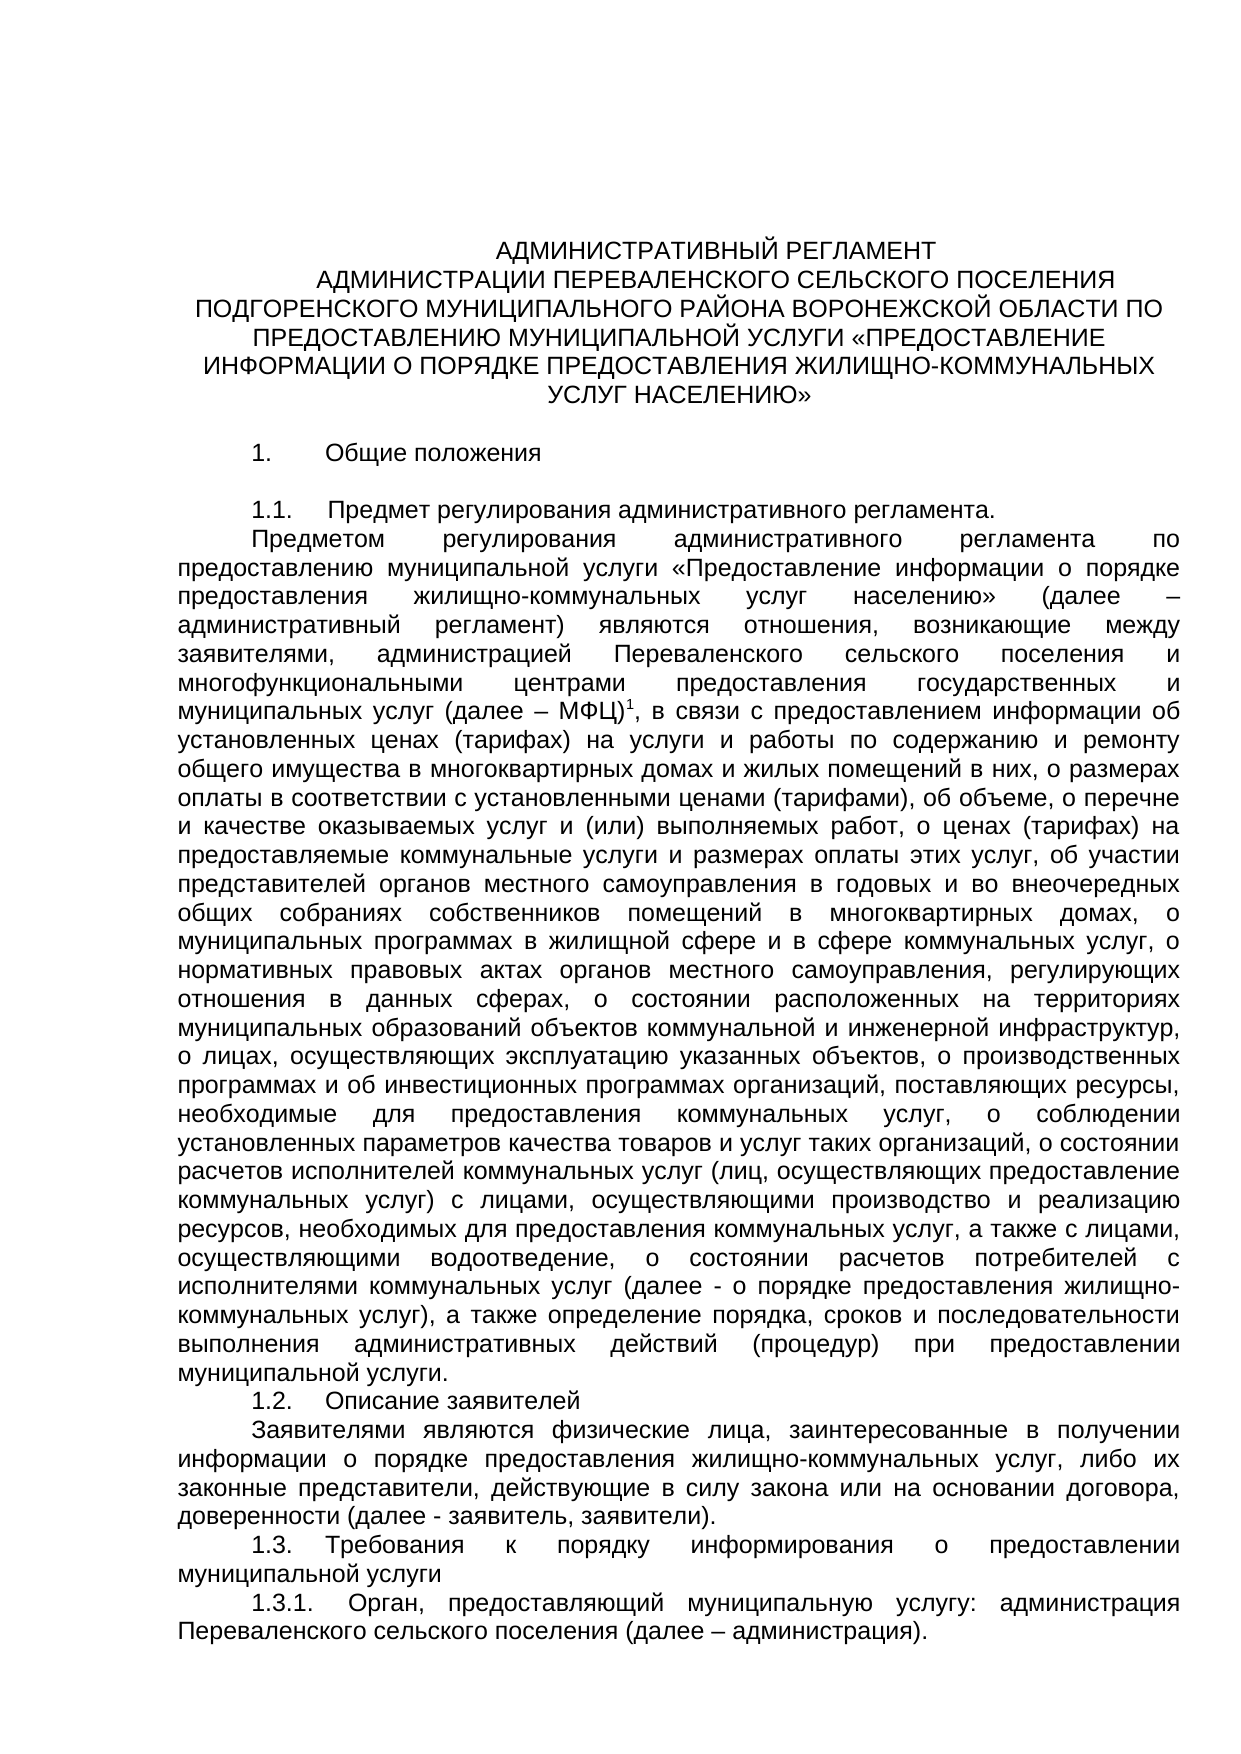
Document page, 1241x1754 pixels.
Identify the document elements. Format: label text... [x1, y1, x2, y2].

list Предмет регулирования административного регламента. [177, 495, 1181, 524]
list Требования к порядку информирования о предоставлении муниципальной услуги [177, 1530, 1181, 1587]
text Заявителями являются физические лица, заинтересованные в получении информации о порядке предоставления жилищно-коммунальных услуг, либо их законные представители, действующие в силу закона или на основании договора, доверенности (далее - заявитель, заявители). [177, 1415, 1181, 1530]
list Описание заявителей [177, 1386, 1181, 1415]
text АДМИНИСТРАЦИИ ПЕРЕВАЛЕНСКОГО СЕЛЬСКОГО ПОСЕЛЕНИЯ ПОДГОРЕНСКОГО МУНИЦИПАЛЬНОГО РАЙОНА ВОРОНЕЖСКОЙ ОБЛАСТИ ПО ПРЕДОСТАВЛЕНИЮ МУНИЦИПАЛЬНОЙ УСЛУГИ «ПРЕДОСТАВЛЕНИЕ ИНФОРМАЦИИ О ПОРЯДКЕ ПРЕДОСТАВЛЕНИЯ ЖИЛИЩНО-КОММУНАЛЬНЫХ УСЛУГ НАСЕЛЕНИЮ» [177, 265, 1181, 409]
text АДМИНИСТРАТИВНЫЙ РЕГЛАМЕНТ [177, 236, 1181, 265]
list Общие положения [177, 437, 1181, 466]
list Орган, предоставляющий муниципальную услугу: администрация Переваленского сельского поселения (далее – администрация). [177, 1587, 1181, 1645]
text Предметом регулирования административного регламента по предоставлению муниципальной услуги «Предоставление информации о порядке предоставления жилищно-коммунальных услуг населению» (далее – административный регламент) являются отношения, возникающие между заявителями, администрацией Переваленского сельского поселения и многофункциональными центрами предоставления государственных и муниципальных услуг (далее – МФЦ)1, в связи с предоставлением информации об установленных ценах (тарифах) на услуги и работы по содержанию и ремонту общего имущества в многоквартирных домах и жилых помещений в них, о размерах оплаты в соответствии с установленными ценами (тарифами), об объеме, о перечне и качестве оказываемых услуг и (или) выполняемых работ, о ценах (тарифах) на предоставляемые коммунальные услуги и размерах оплаты этих услуг, об участии представителей органов местного самоуправления в годовых и во внеочередных общих собраниях собственников помещений в многоквартирных домах, о муниципальных программах в жилищной сфере и в сфере коммунальных услуг, о нормативных правовых актах органов местного самоуправления, регулирующих отношения в данных сферах, о состоянии расположенных на территориях муниципальных образований объектов коммунальной и инженерной инфраструктур, о лицах, осуществляющих эксплуатацию указанных объектов, о производственных программах и об инвестиционных программах организаций, поставляющих ресурсы, необходимые для предоставления коммунальных услуг, о соблюдении установленных параметров качества товаров и услуг таких организаций, о состоянии расчетов исполнителей коммунальных услуг (лиц, осуществляющих предоставление коммунальных услуг) с лицами, осуществляющими производство и реализацию ресурсов, необходимых для предоставления коммунальных услуг, а также с лицами, осуществляющими водоотведение, о состоянии расчетов потребителей с исполнителями коммунальных услуг (далее - о порядке предоставления жилищно-коммунальных услуг), а также определение порядка, сроков и последовательности выполнения административных действий (процедур) при предоставлении муниципальной услуги. [177, 524, 1181, 1386]
